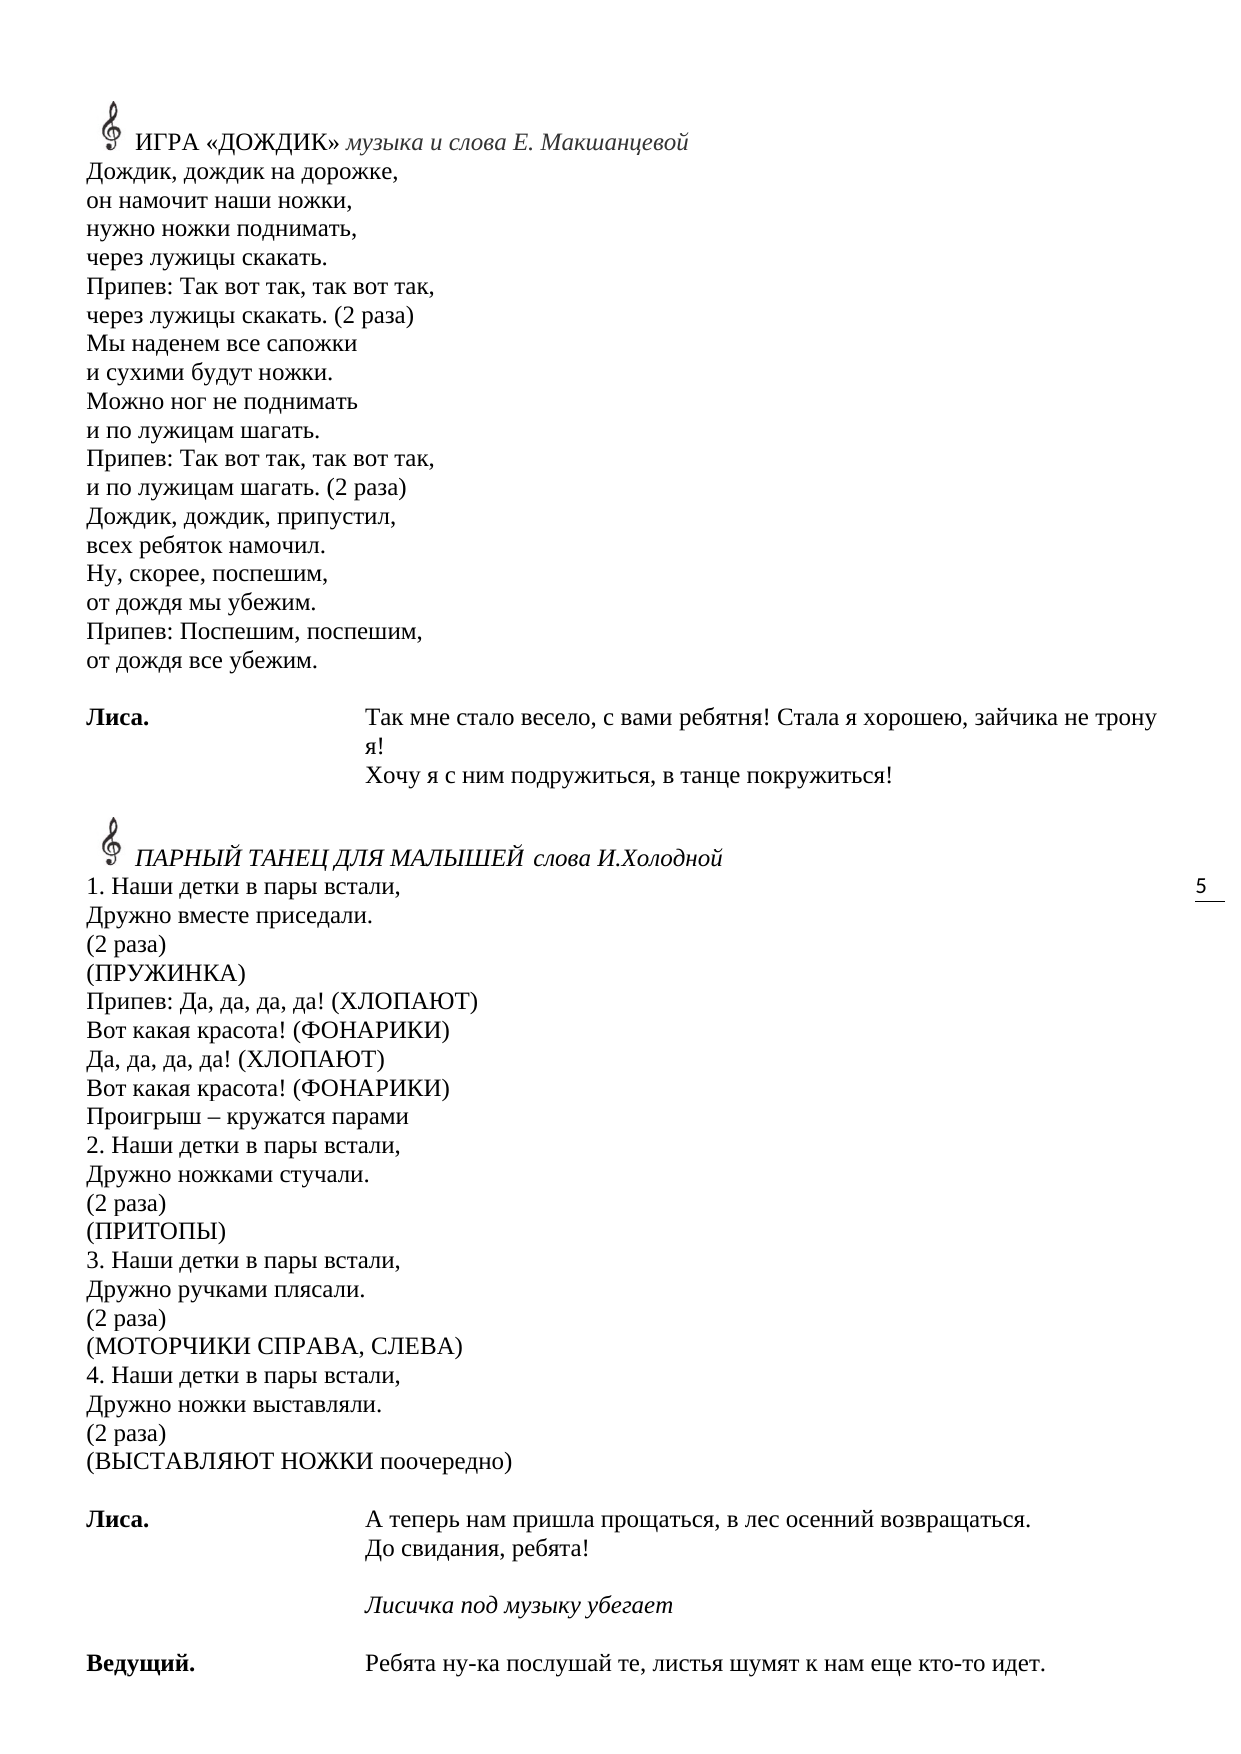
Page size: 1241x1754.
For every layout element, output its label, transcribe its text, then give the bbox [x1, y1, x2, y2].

table_cell ИГРА «ДОЖДИК» музыка и слова Е. Макшанцевой Дождик, дождик на дорожке, он намочит наши ножки, нужно ножки поднимать, через лужицы скакать. Припев: Так вот так, так вот так, через лужицы скакать. (2 раза) Мы наденем все сапожки и сухими будут ножки. Можно ног не поднимать и по лужицам шагать. Припев: Так вот так, так вот так, и по лужицам шагать. (2 раза) Дождик, дождик, припустил, всех ребяток намочил. Ну, скорее, поспешим, от дождя мы убежим. Припев: Поспешим, поспешим, от дождя все убежим. [75, 102, 1182, 702]
table_cell Так мне стало весело, с вами ребятня! Стала я хорошею, зайчика не трону я! Хочу я с ним подружиться, в танце покружиться! [354, 702, 1182, 817]
picture [86, 817, 135, 866]
table_cell ПАРНЫЙ ТАНЕЦ ДЛЯ МАЛЫШЕЙ слова И.Холодной 1. Наши детки в пары встали, Дружно вместе приседали. (2 раза) (ПРУЖИНКА) Припев: Да, да, да, да! (ХЛОПАЮТ) Вот какая красота! (ФОНАРИКИ) Да, да, да, да! (ХЛОПАЮТ) Вот какая красота! (ФОНАРИКИ) Проигрыш – кружатся парами 2. Наши детки в пары встали, Дружно ножками стучали. (2 раза) (ПРИТОПЫ) 3. Наши детки в пары встали, Дружно ручками плясали. (2 раза) (МОТОРЧИКИ СПРАВА, СЛЕВА) 4. Наши детки в пары встали, Дружно ножки выставляли. (2 раза) (ВЫСТАВЛЯЮТ НОЖКИ поочередно) [75, 817, 1182, 1504]
table_cell Лиса. [75, 702, 354, 817]
picture [86, 101, 135, 151]
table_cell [354, 1648, 1182, 1676]
table_cell А теперь нам пришла прощаться, в лес осенний возвращаться. До свидания, ребята! Лисичка под музыку убегает [354, 1504, 1182, 1648]
table_cell Лиса. [75, 1504, 354, 1648]
table_cell Ведущий. [75, 1648, 354, 1676]
